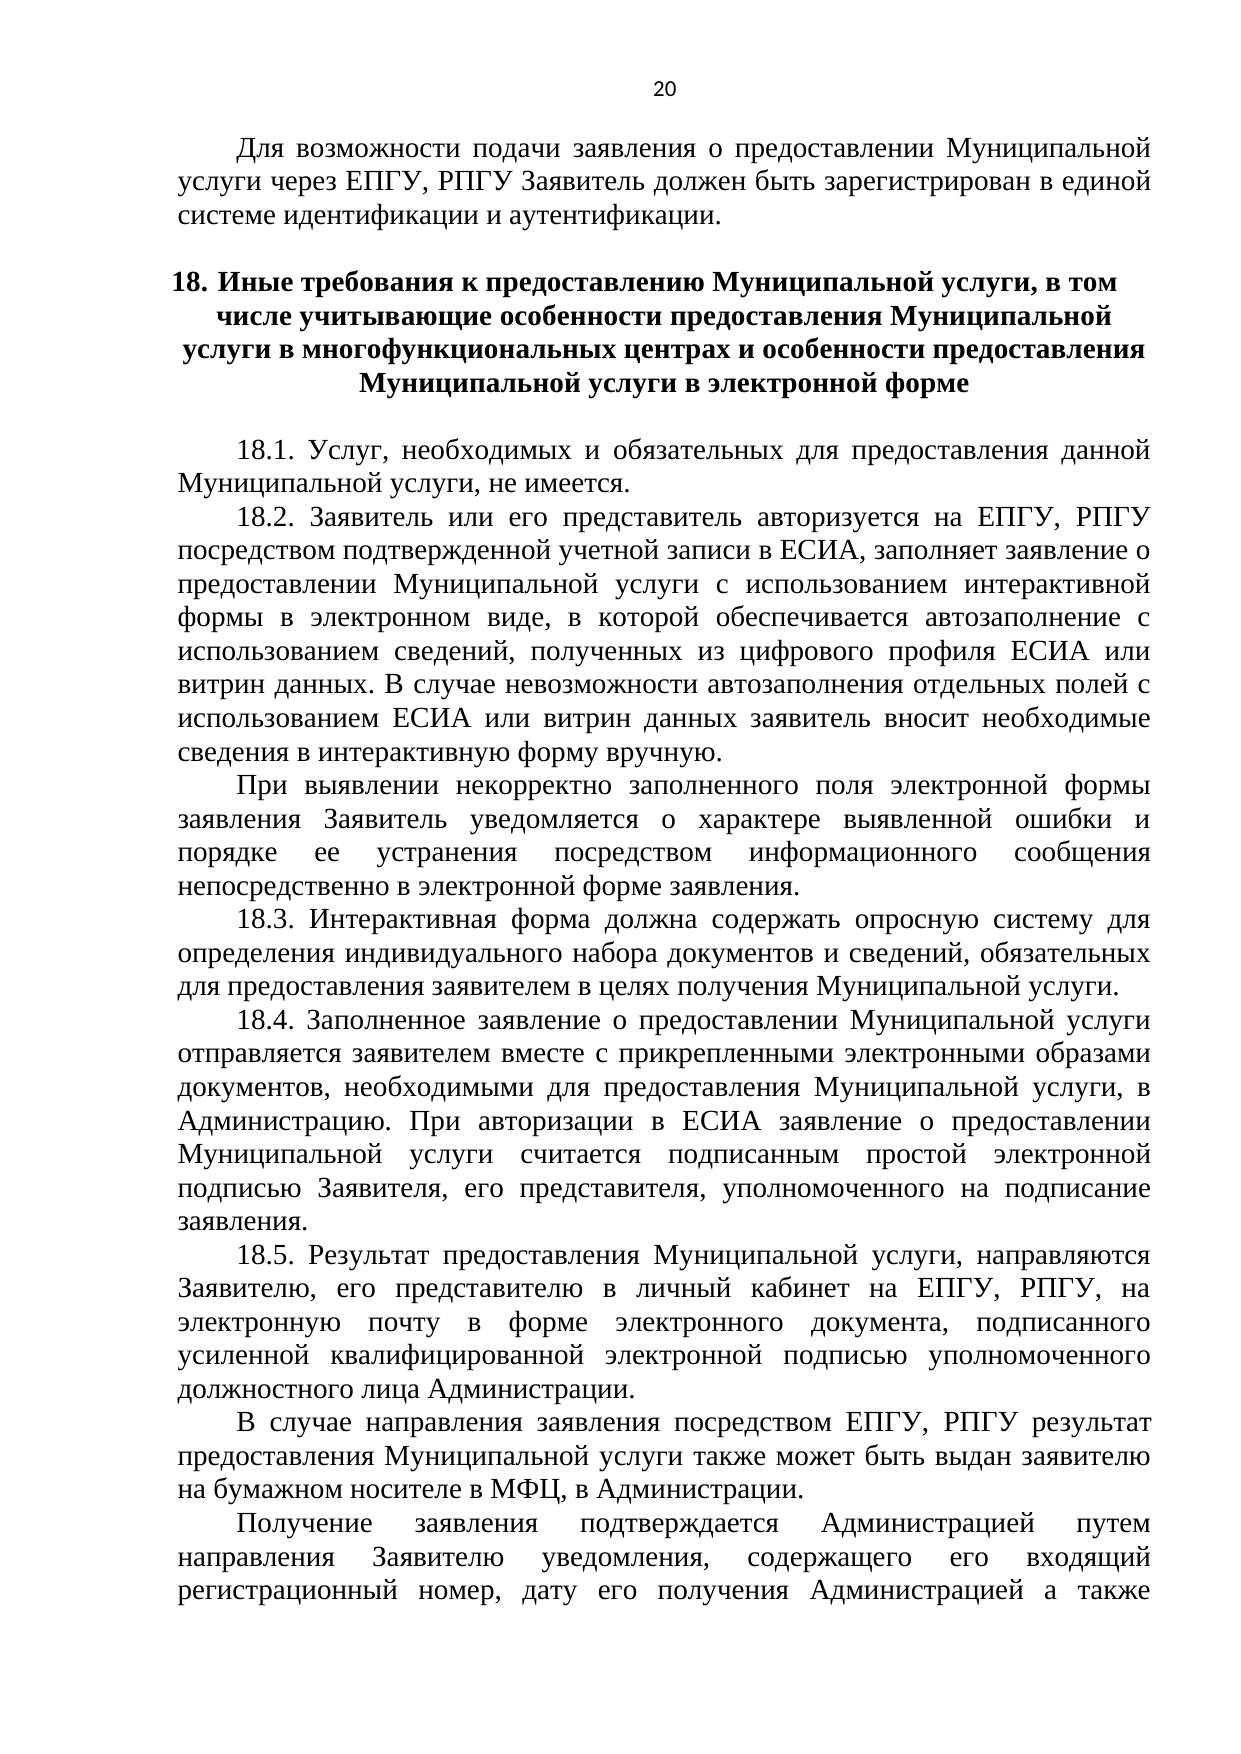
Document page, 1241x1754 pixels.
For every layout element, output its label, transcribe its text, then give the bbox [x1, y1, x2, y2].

text В случае направления заявления посредством ЕПГУ, РПГУ результат предоставления Муниципальной услуги также может быть выдан заявителю на бумажном носителе в МФЦ, в Администрации. [177, 1404, 1152, 1505]
text При выявлении некорректно заполненного поля электронной формы заявления Заявитель уведомляется о характере выявленной ошибки и порядке ее устранения посредством информационного сообщения непосредственно в электронной форме заявления. [177, 767, 1152, 901]
text 18.5. Результат предоставления Муниципальной услуги, направляются Заявителю, его представителю в личный кабинет на ЕПГУ, РПГУ, на электронную почту в форме электронного документа, подписанного усиленной квалифицированной электронной подписью уполномоченного должностного лица Администрации. [177, 1237, 1152, 1404]
list Иные требования к предоставлению Муниципальной услуги, в том числе учитывающие особенности предоставления Муниципальной услуги в многофункциональных центрах и особенности предоставления Муниципальной услуги в электронной форме [138, 264, 1152, 398]
text 18.4. Заполненное заявление о предоставлении Муниципальной услуги отправляется заявителем вместе с прикрепленными электронными образами документов, необходимыми для предоставления Муниципальной услуги, в Администрацию. При авторизации в ЕСИА заявление о предоставлении Муниципальной услуги считается подписанным простой электронной подписью Заявителя, его представителя, уполномоченного на подписание заявления. [177, 1002, 1152, 1237]
text 18.1. Услуг, необходимых и обязательных для предоставления данной Муниципальной услуги, не имеется. [177, 432, 1152, 499]
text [177, 1505, 1152, 1606]
text 18.2. Заявитель или его представитель авторизуется на ЕПГУ, РПГУ посредством подтвержденной учетной записи в ЕСИА, заполняет заявление о предоставлении Муниципальной услуги с использованием интерактивной формы в электронном виде, в которой обеспечивается автозаполнение с использованием сведений, полученных из цифрового профиля ЕСИА или витрин данных. В случае невозможности автозаполнения отдельных полей с использованием ЕСИА или витрин данных заявитель вносит необходимые сведения в интерактивную форму вручную. [177, 499, 1152, 767]
text 18.3. Интерактивная форма должна содержать опросную систему для определения индивидуального набора документов и сведений, обязательных для предоставления заявителем в целях получения Муниципальной услуги. [177, 901, 1152, 1002]
text Для возможности подачи заявления о предоставлении Муниципальной услуги через ЕПГУ, РПГУ Заявитель должен быть зарегистрирован в единой системе идентификации и аутентификации. [177, 130, 1152, 231]
